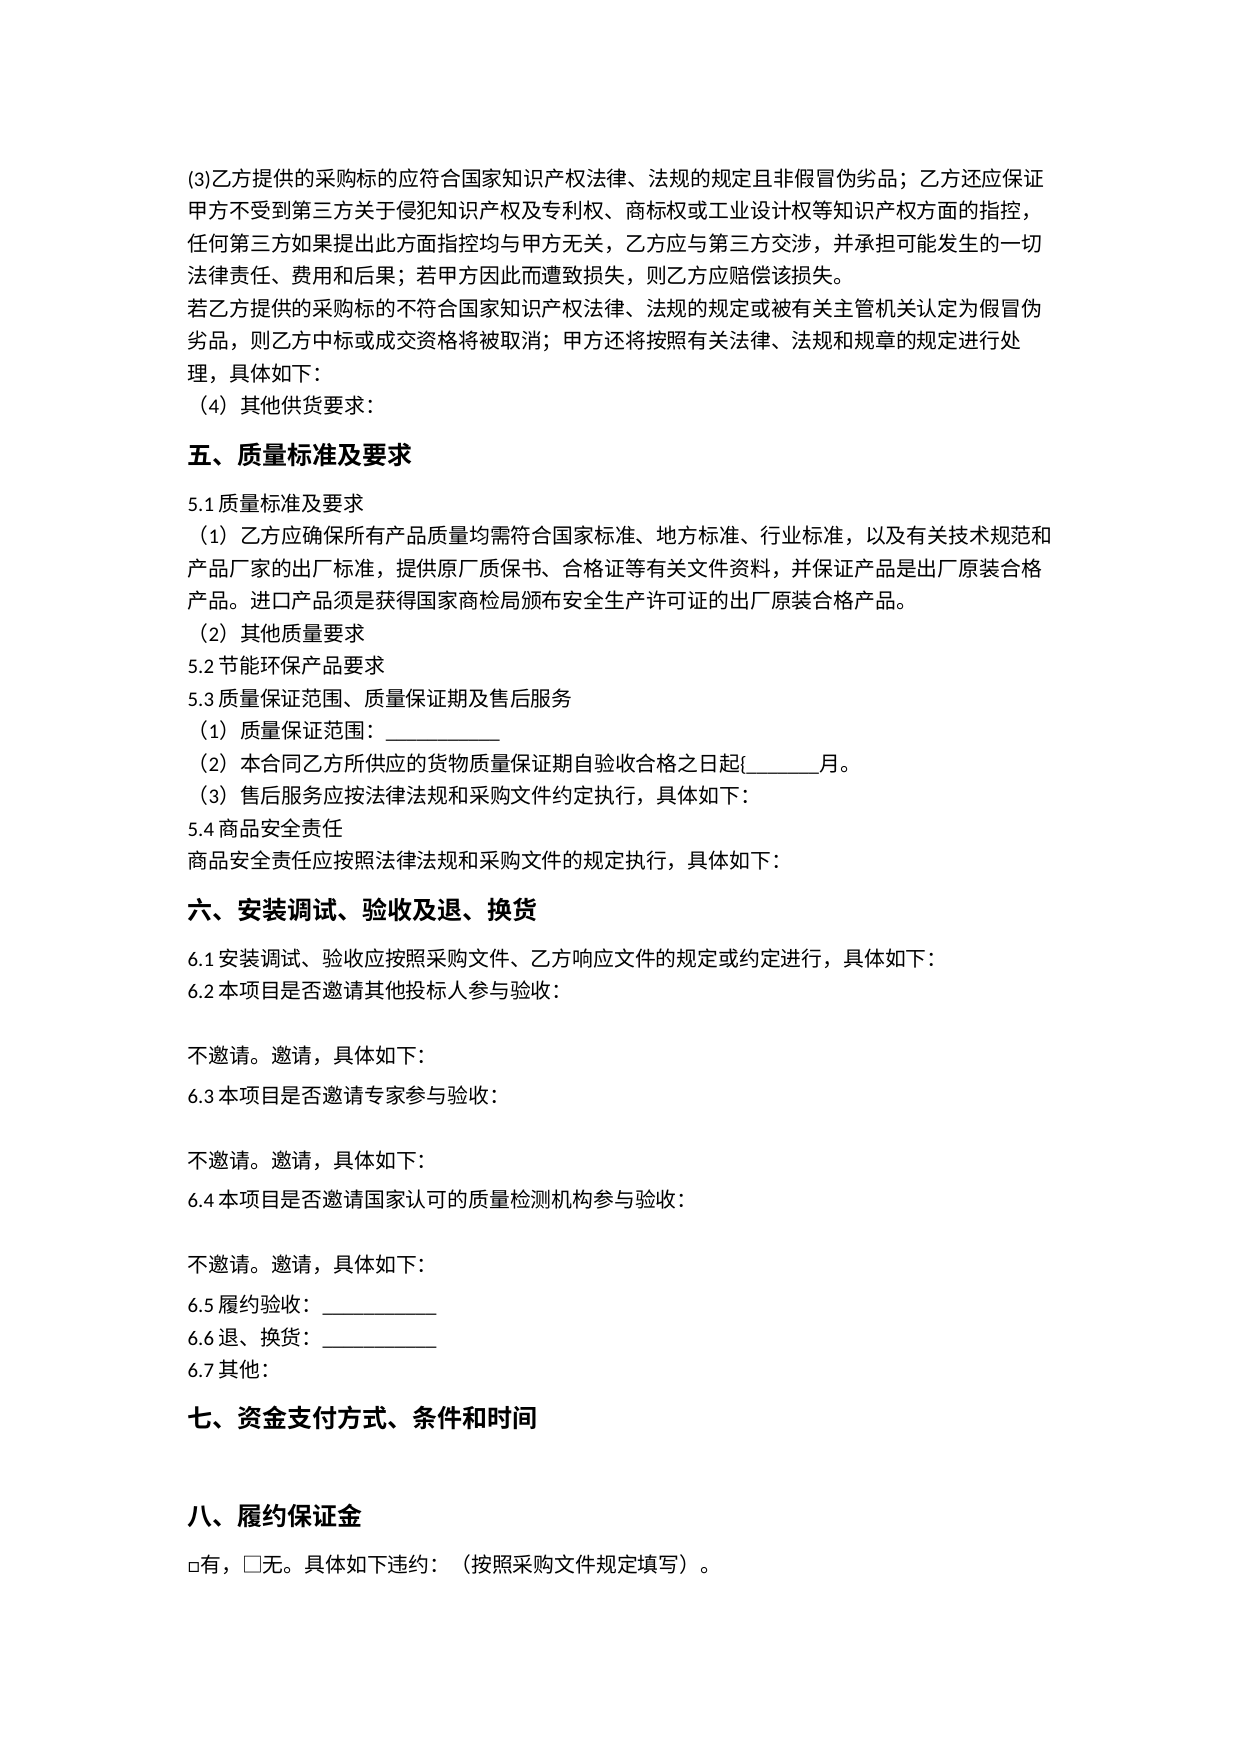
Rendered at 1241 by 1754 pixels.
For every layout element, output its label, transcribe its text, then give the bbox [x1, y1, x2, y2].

text 5.1质量标准及要求 [187, 487, 1053, 519]
text 6.7其他： [187, 1353, 1053, 1386]
text 6.1安装调试、验收应按照采购文件、乙方响应文件的规定或约定进行，具体如下： [187, 942, 1053, 974]
text （1）质量保证范围：___________ [187, 714, 1053, 747]
text 5.4商品安全责任 [187, 812, 1053, 844]
text 不邀请。邀请，具体如下： [187, 1144, 1053, 1177]
text 6.6退、换货：___________ [187, 1321, 1053, 1353]
text 6.4本项目是否邀请国家认可的质量检测机构参与验收： [187, 1184, 1053, 1216]
text □有，□无。具体如下违约：（按照采购文件规定填写）。 [187, 1548, 1053, 1581]
text 不邀请。邀请，具体如下： [187, 1249, 1053, 1281]
text 5.2节能环保产品要求 [187, 649, 1053, 682]
text 6.2本项目是否邀请其他投标人参与验收： [187, 974, 1053, 1007]
text （3）售后服务应按法律法规和采购文件约定执行，具体如下： [187, 779, 1053, 812]
text （2）其他质量要求 [187, 617, 1053, 649]
text 六、安装调试、验收及退、换货 [187, 877, 1053, 942]
text 商品安全责任应按照法律法规和采购文件的规定执行，具体如下： [187, 844, 1053, 877]
text 5.3质量保证范围、质量保证期及售后服务 [187, 682, 1053, 714]
text （4）其他供货要求： [187, 389, 1053, 422]
text 6.5履约验收：___________ [187, 1288, 1053, 1321]
text 若乙方提供的采购标的不符合国家知识产权法律、法规的规定或被有关主管机关认定为假冒伪劣品，则乙方中标或成交资格将被取消；甲方还将按照有关法律、法规和规章的规定进行处理，具体如下： [187, 292, 1053, 389]
text 不邀请。邀请，具体如下： [187, 1039, 1053, 1072]
text 七、资金支付方式、条件和时间 [187, 1386, 1053, 1483]
text 6.3本项目是否邀请专家参与验收： [187, 1079, 1053, 1112]
text 五、质量标准及要求 [187, 422, 1053, 487]
text （1）乙方应确保所有产品质量均需符合国家标准、地方标准、行业标准，以及有关技术规范和产品厂家的出厂标准，提供原厂质保书、合格证等有关文件资料，并保证产品是出厂原装合格产品。进口产品须是获得国家商检局颁布安全生产许可证的出厂原装合格产品。 [187, 519, 1053, 617]
text (3)乙方提供的采购标的应符合国家知识产权法律、法规的规定且非假冒伪劣品；乙方还应保证甲方不受到第三方关于侵犯知识产权及专利权、商标权或工业设计权等知识产权方面的指控，任何第三方如果提出此方面指控均与甲方无关，乙方应与第三方交涉，并承担可能发生的一切法律责任、费用和后果；若甲方因此而遭致损失，则乙方应赔偿该损失。 [187, 162, 1053, 292]
text 八、履约保证金 [187, 1483, 1053, 1548]
text （2）本合同乙方所供应的货物质量保证期自验收合格之日起{_______月。 [187, 747, 1053, 779]
